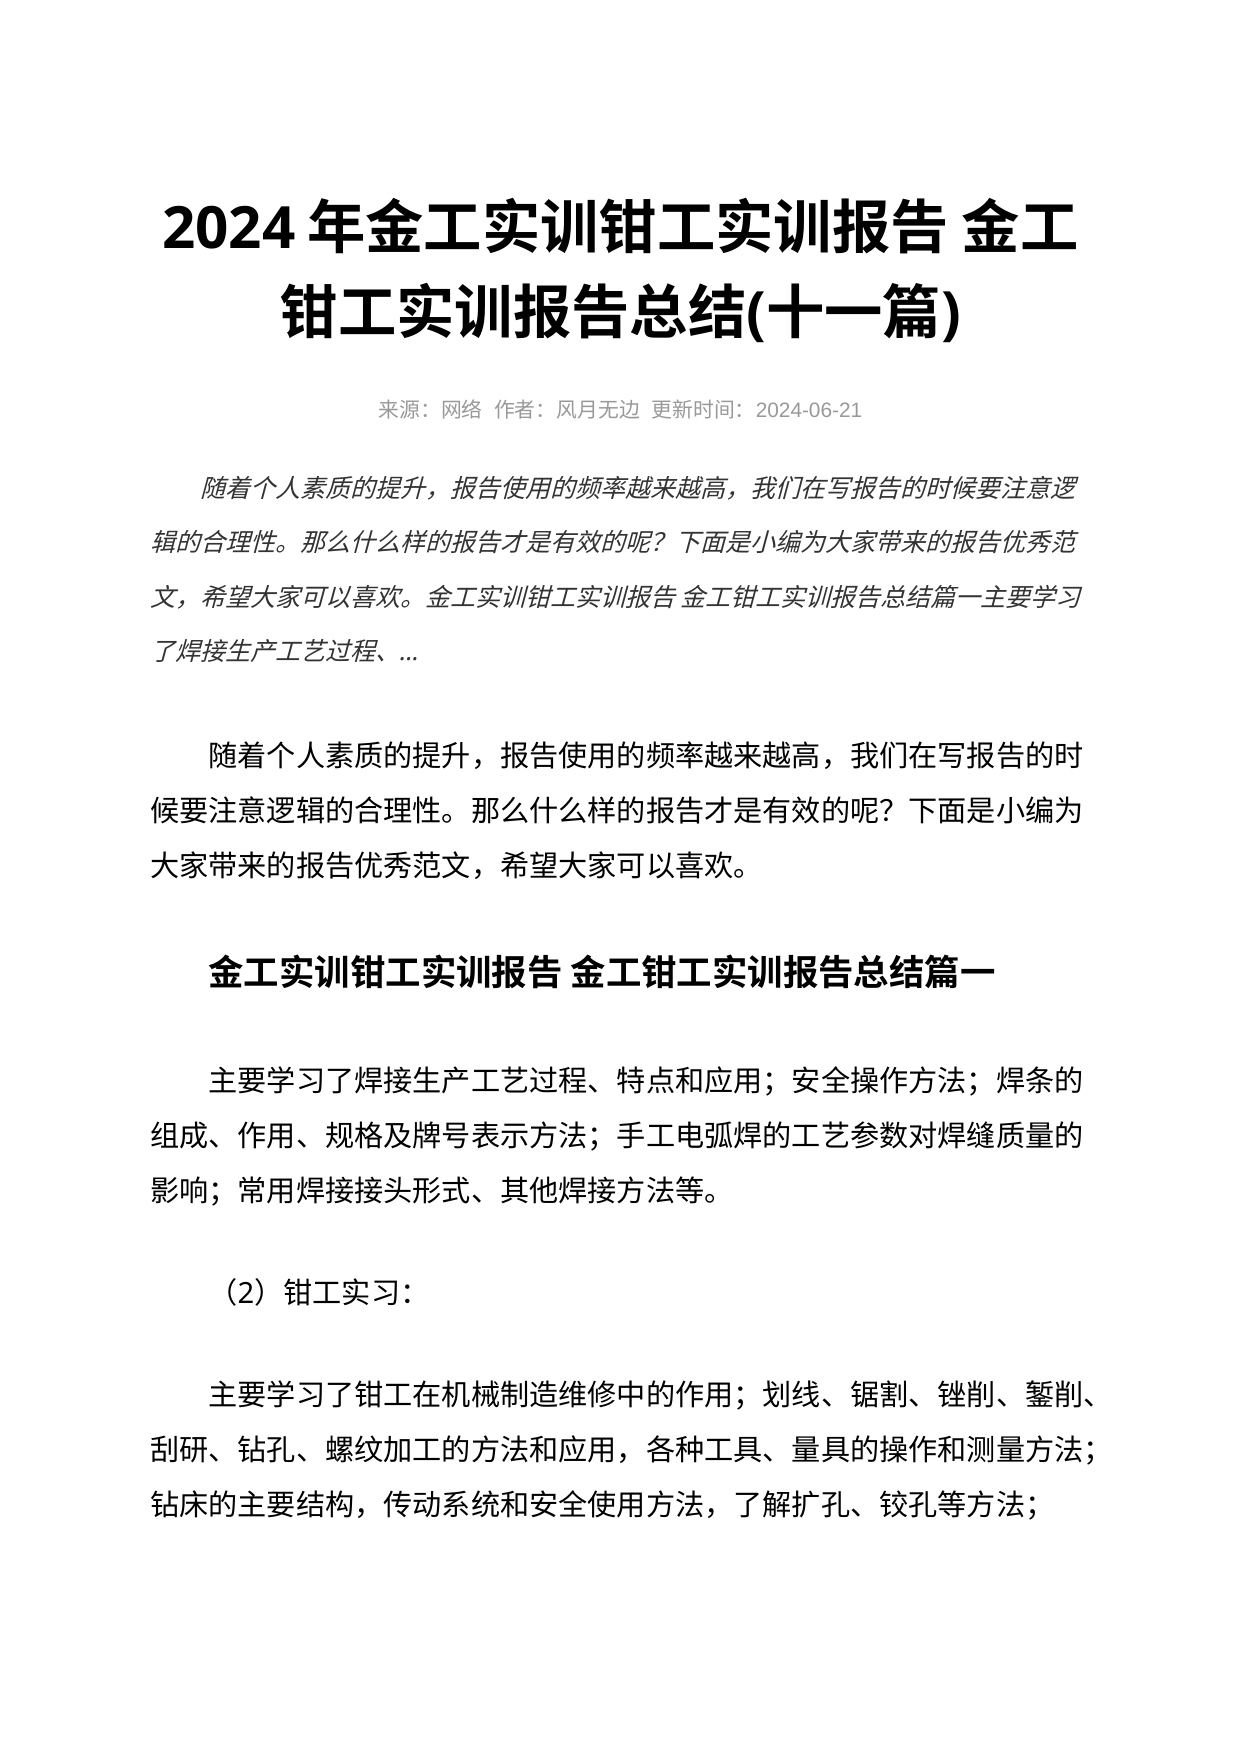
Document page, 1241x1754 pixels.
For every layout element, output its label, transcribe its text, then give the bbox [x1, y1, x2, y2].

text 主要学习了钳工在机械制造维修中的作用；划线、锯割、锉削、錾削、刮研、钻孔、螺纹加工的方法和应用，各种工具、量具的操作和测量方法；钻床的主要结构，传动系统和安全使用方法，了解扩孔、铰孔等方法； [150, 1371, 1090, 1523]
text 主要学习了焊接生产工艺过程、特点和应用；安全操作方法；焊条的组成、作用、规格及牌号表示方法；手工电弧焊的工艺参数对焊缝质量的影响；常用焊接接头形式、其他焊接方法等。 [150, 1058, 1090, 1210]
text （2）钳工实习： [150, 1269, 1090, 1312]
subtitle 2024年金工实训钳工实训报告 金工钳工实训报告总结(十一篇) [150, 181, 1090, 351]
text 随着个人素质的提升，报告使用的频率越来越高，我们在写报告的时候要注意逻辑的合理性。那么什么样的报告才是有效的呢？下面是小编为大家带来的报告优秀范文，希望大家可以喜欢。金工实训钳工实训报告 金工钳工实训报告总结篇一主要学习了焊接生产工艺过程、... [150, 468, 1090, 668]
text 金工实训钳工实训报告 金工钳工实训报告总结篇一 [150, 944, 1090, 996]
text 来源：网络 作者：风月无边 更新时间：2024-06-21 [150, 398, 1090, 422]
text 随着个人素质的提升，报告使用的频率越来越高，我们在写报告的时候要注意逻辑的合理性。那么什么样的报告才是有效的呢？下面是小编为大家带来的报告优秀范文，希望大家可以喜欢。 [150, 733, 1090, 885]
